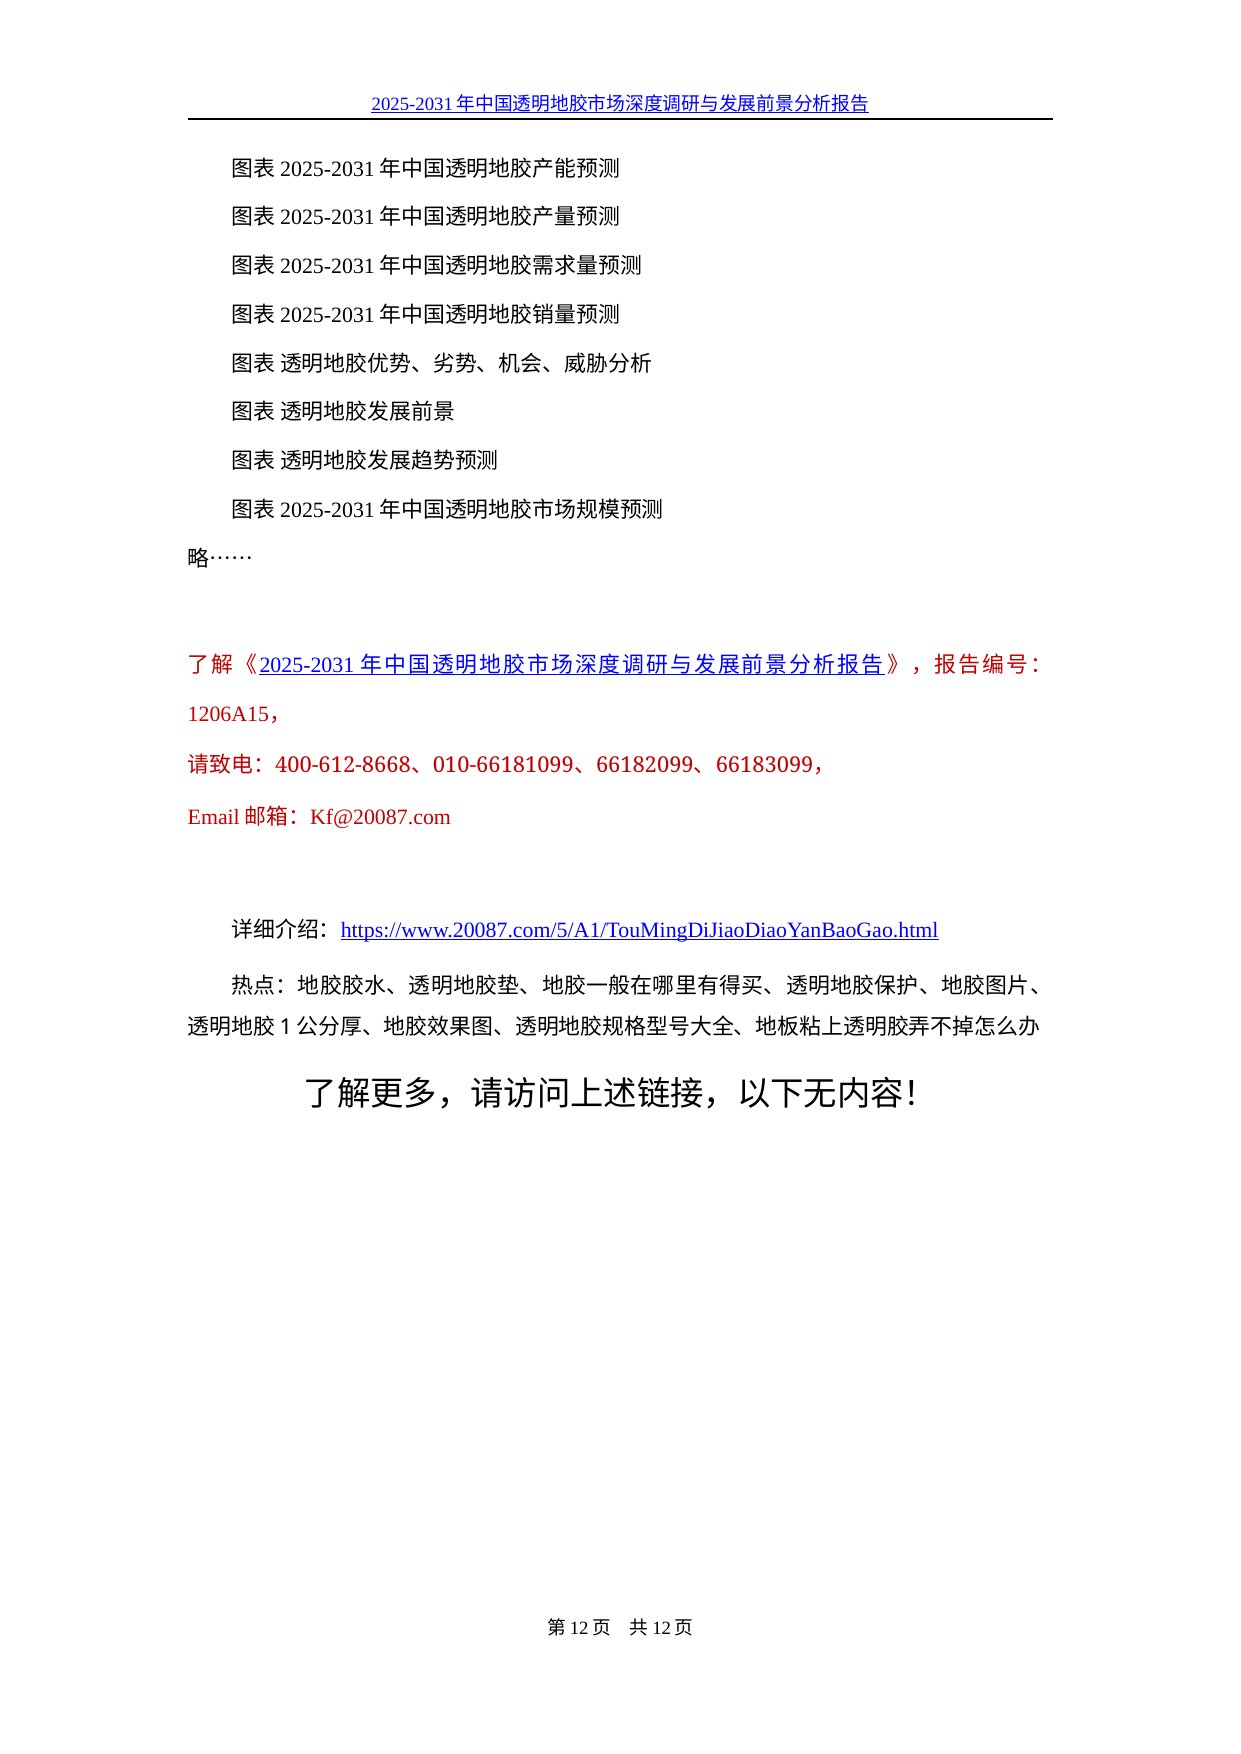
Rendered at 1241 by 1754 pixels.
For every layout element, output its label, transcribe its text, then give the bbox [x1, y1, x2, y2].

text 热点：地胶胶水、透明地胶垫、地胶一般在哪里有得买、透明地胶保护、地胶图片、透明地胶1公分厚、地胶效果图、透明地胶规格型号大全、地板粘上透明胶弄不掉怎么办 [187, 968, 1053, 1041]
title 了解更多，请访问上述链接，以下无内容！ [187, 1059, 1053, 1124]
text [187, 150, 1053, 573]
text Email邮箱：Kf@20087.com [187, 798, 1053, 831]
text 详细介绍：https://www.20087.com/5/A1/TouMingDiJiaoDiaoYanBaoGao.html [187, 911, 1053, 944]
text 请致电：400-612-8668、010-66181099、66182099、66183099， [187, 747, 1053, 779]
text 了解《2025-2031年中国透明地胶市场深度调研与发展前景分析报告》，报告编号：1206A15， [187, 647, 1053, 728]
